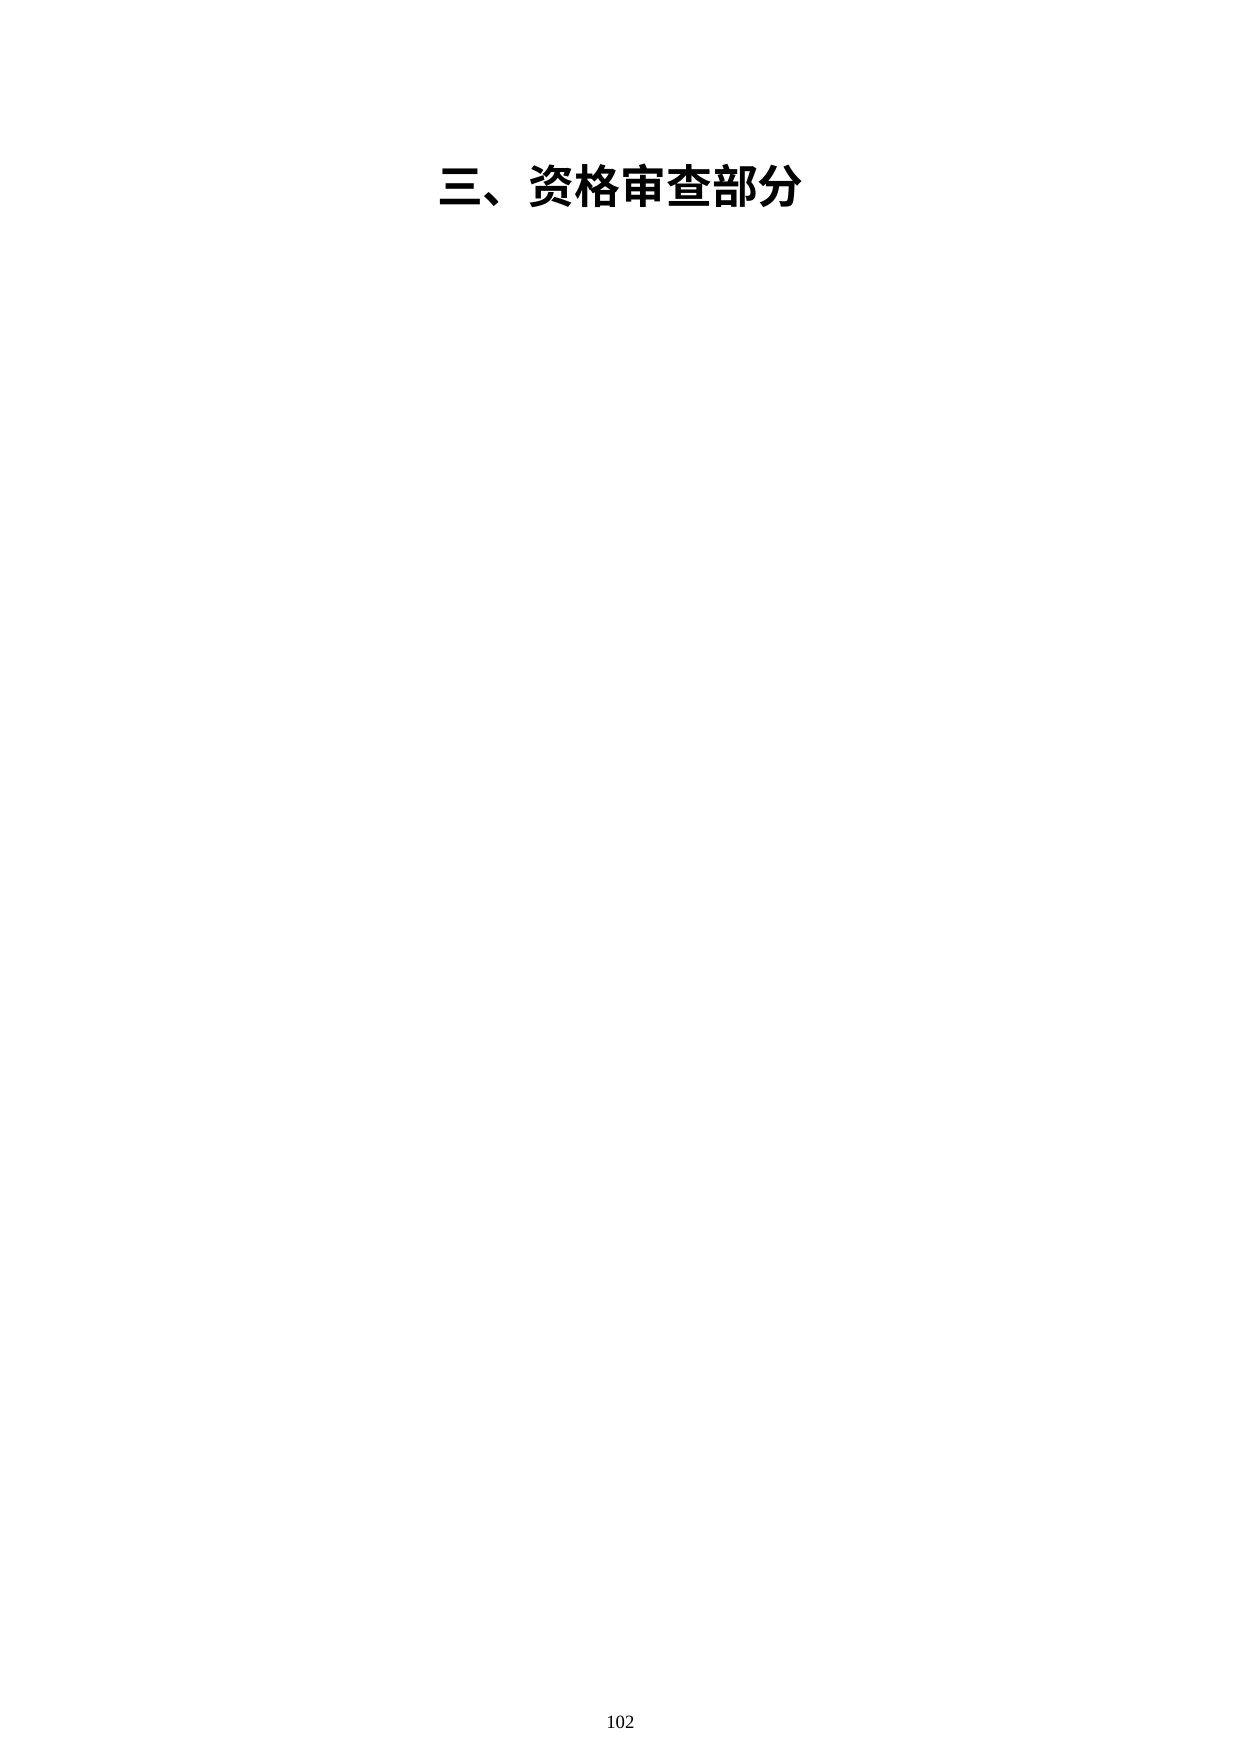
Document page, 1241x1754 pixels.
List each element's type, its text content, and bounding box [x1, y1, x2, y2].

text 三、资格审查部分 [118, 134, 1122, 233]
